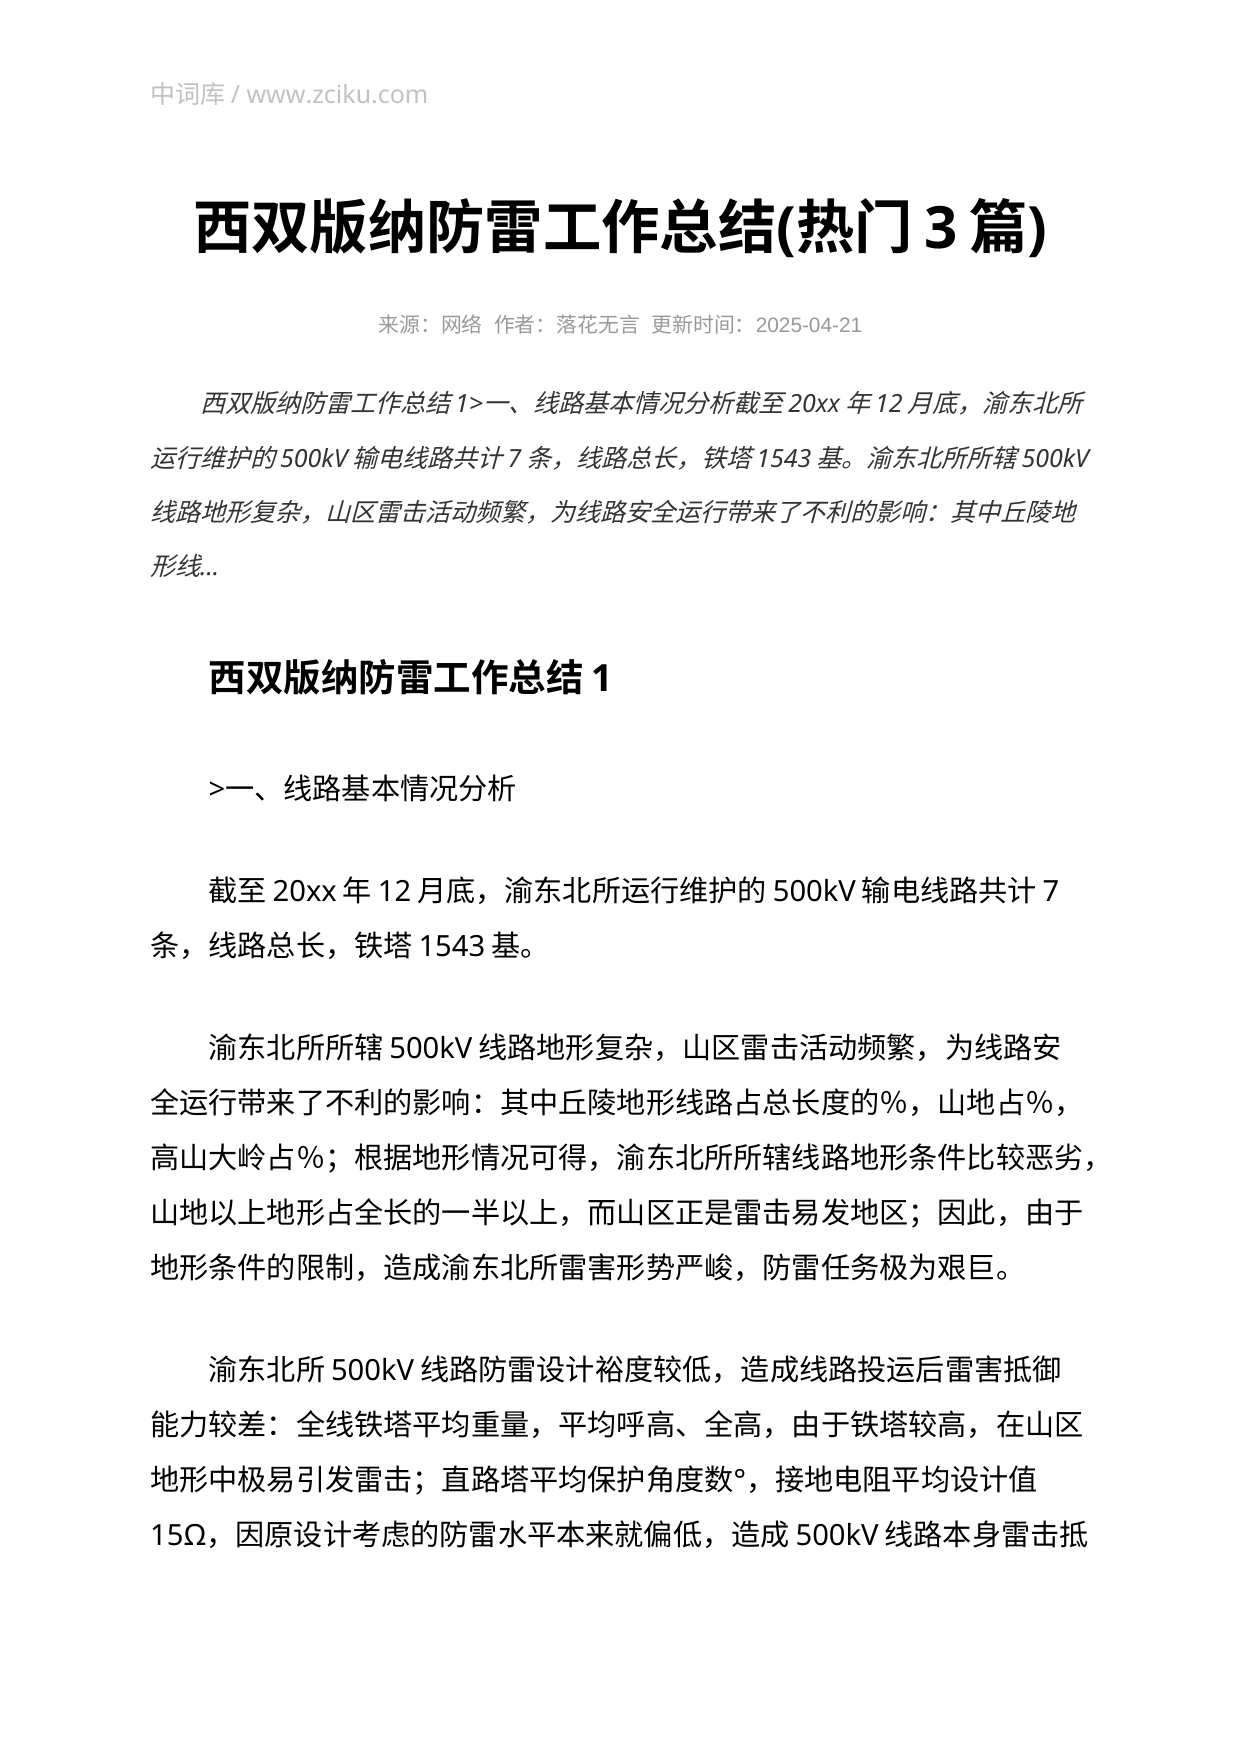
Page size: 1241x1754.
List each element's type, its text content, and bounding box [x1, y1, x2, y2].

text >一、线路基本情况分析 [150, 766, 1090, 808]
text 截至20xx年12月底，渝东北所运行维护的500kV输电线路共计7条，线路总长，铁塔1543基。 [150, 868, 1090, 965]
subtitle 西双版纳防雷工作总结(热门3篇) [150, 181, 1090, 266]
text 西双版纳防雷工作总结1>一、线路基本情况分析截至20xx年12月底，渝东北所运行维护的500kV输电线路共计7条，线路总长，铁塔1543基。渝东北所所辖500kV线路地形复杂，山区雷击活动频繁，为线路安全运行带来了不利的影响：其中丘陵地形线... [150, 384, 1090, 583]
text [150, 1346, 1090, 1553]
text 来源：网络 作者：落花无言 更新时间：2025-04-21 [150, 313, 1090, 337]
text 渝东北所所辖500kV线路地形复杂，山区雷击活动频繁，为线路安全运行带来了不利的影响：其中丘陵地形线路占总长度的％，山地占％，高山大岭占％；根据地形情况可得，渝东北所所辖线路地形条件比较恶劣，山地以上地形占全长的一半以上，而山区正是雷击易发地区；因此，由于地形条件的限制，造成渝东北所雷害形势严峻，防雷任务极为艰巨。 [150, 1025, 1090, 1287]
text 西双版纳防雷工作总结1 [150, 648, 1090, 703]
